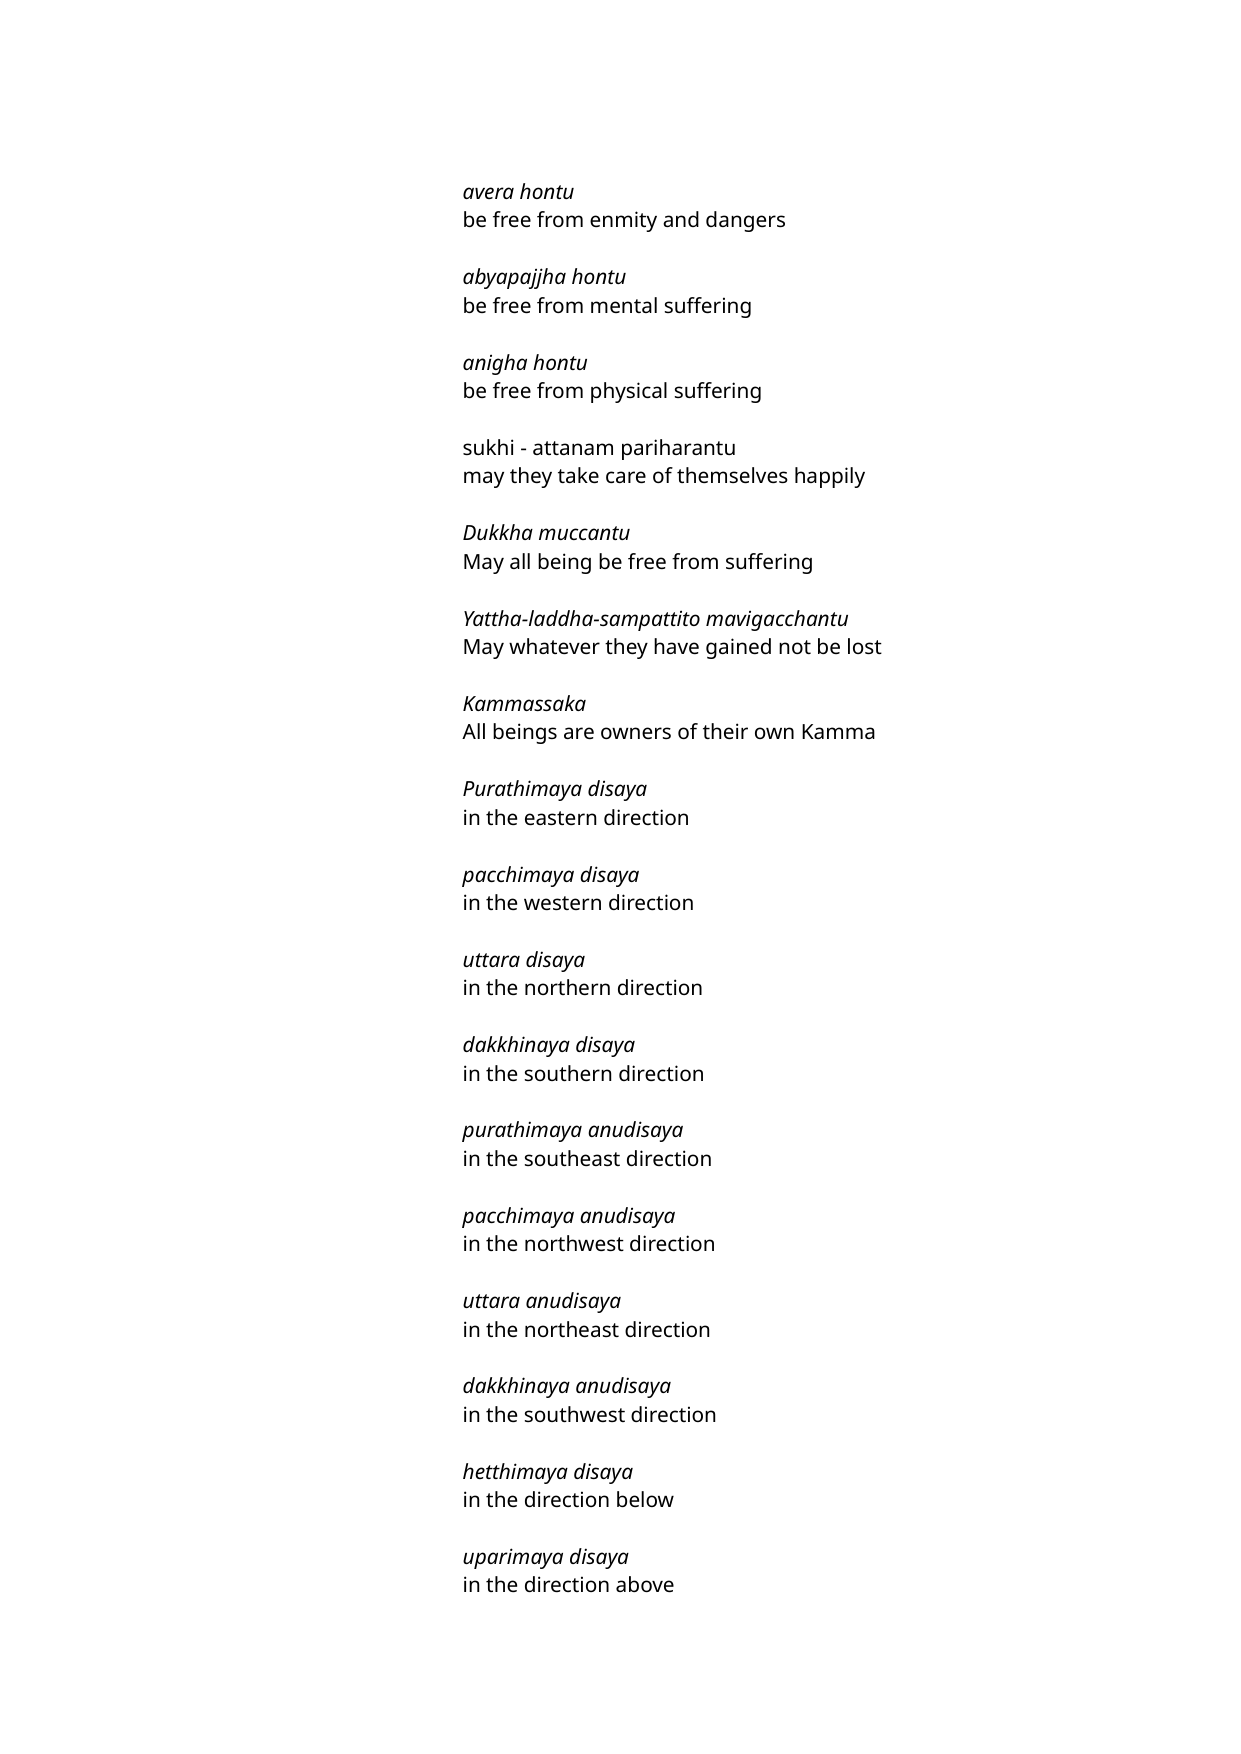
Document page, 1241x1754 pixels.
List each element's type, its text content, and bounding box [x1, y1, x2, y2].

text Yattha-laddha-sampattito mavigacchantu May whatever they have gained not be lost [462, 604, 1090, 661]
text pacchimaya anudisaya in the northwest direction [462, 1201, 1090, 1258]
text anigha hontu be free from physical suffering [462, 348, 1090, 405]
text Purathimaya disaya in the eastern direction [462, 774, 1090, 831]
text Kammassaka All beings are owners of their own Kamma [462, 689, 1090, 746]
text Dukkha muccantu May all being be free from suffering [462, 518, 1090, 575]
text sukhi - attanam pariharantu may they take care of themselves happily [462, 405, 1090, 490]
text uttara anudisaya in the northeast direction [462, 1286, 1090, 1343]
text avera hontu be free from enmity and dangers [462, 177, 1090, 234]
text abyapajjha hontu be free from mental suffering [462, 262, 1090, 319]
text pacchimaya disaya in the western direction [462, 860, 1090, 917]
text dakkhinaya anudisaya in the southwest direction [462, 1372, 1090, 1428]
text uttara disaya in the northern direction [462, 945, 1090, 1002]
text dakkhinaya disaya in the southern direction [462, 1030, 1090, 1087]
text uparimaya disaya in the direction above [462, 1542, 1090, 1599]
text hetthimaya disaya in the direction below [462, 1457, 1090, 1514]
text purathimaya anudisaya in the southeast direction [462, 1116, 1090, 1172]
